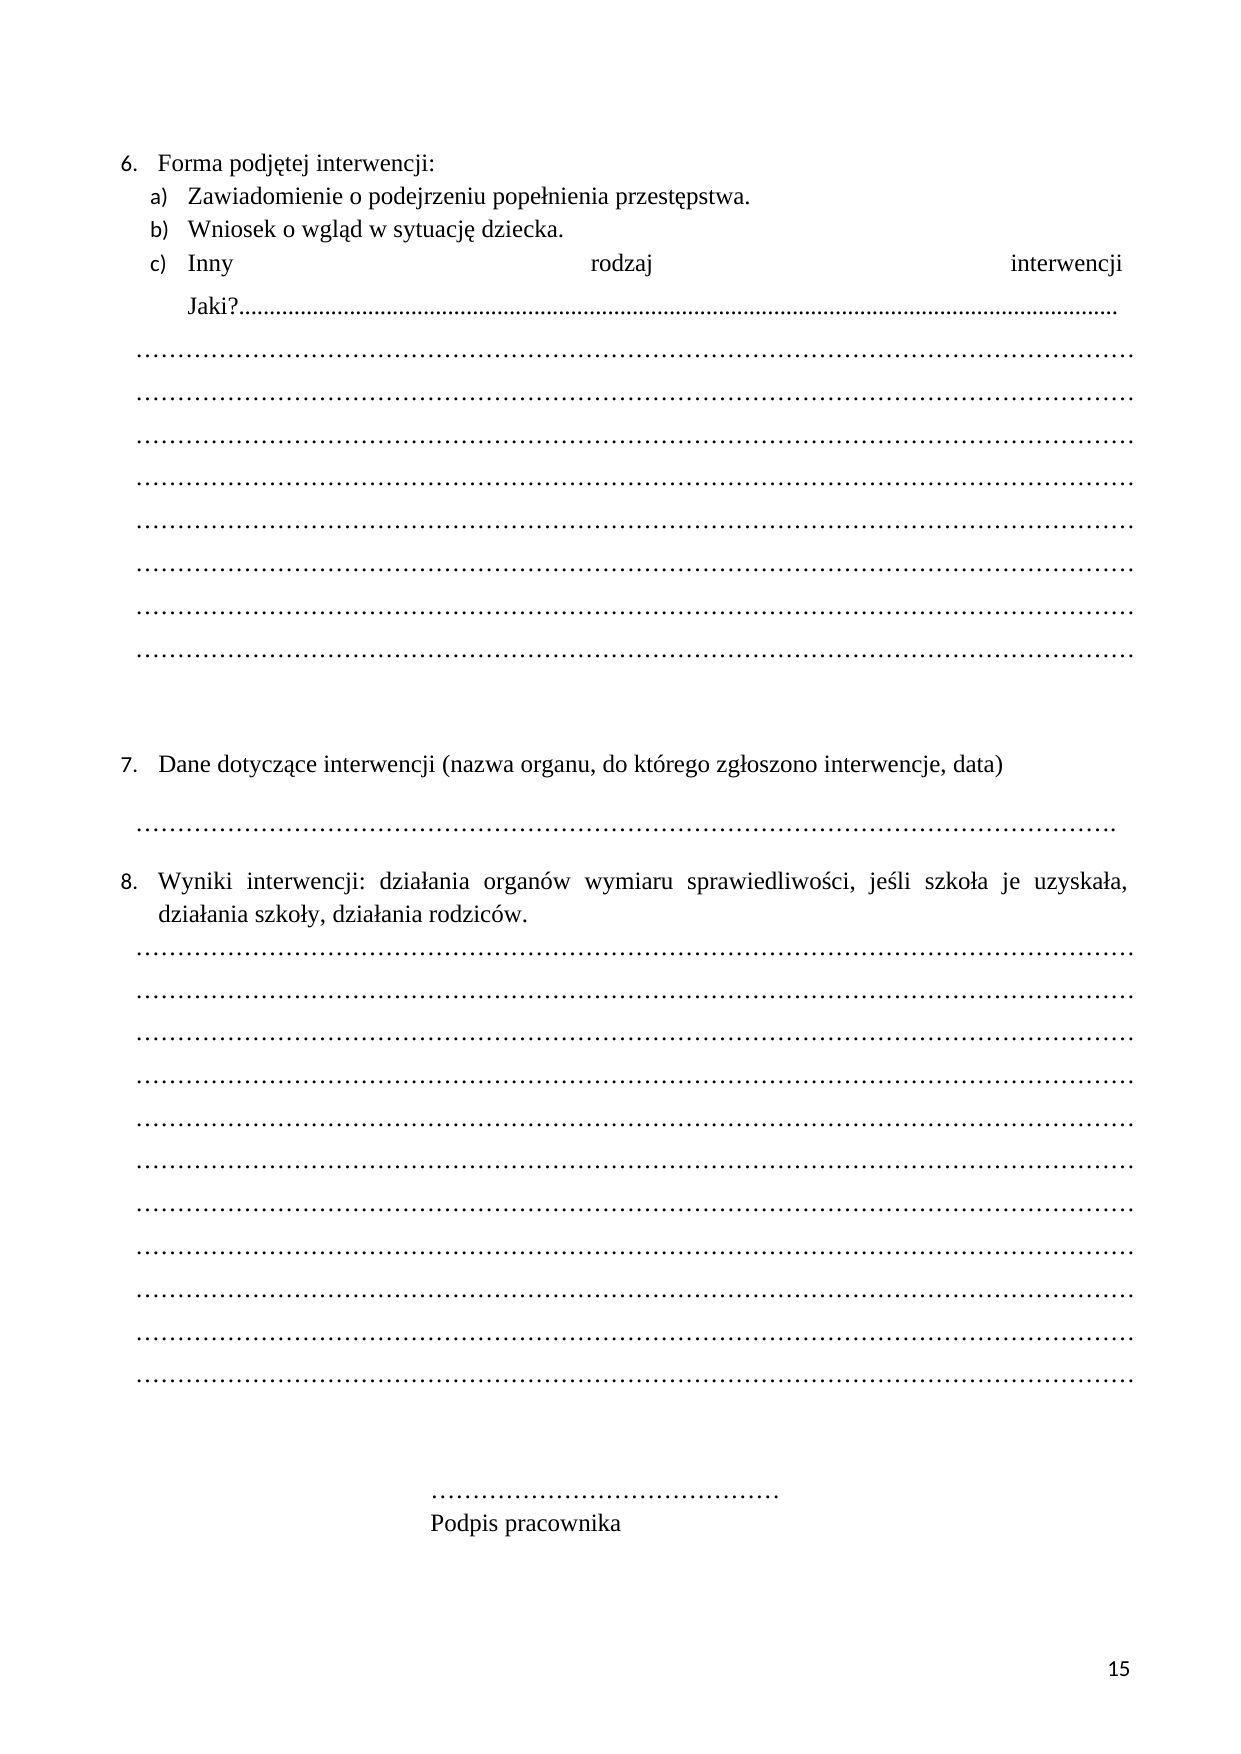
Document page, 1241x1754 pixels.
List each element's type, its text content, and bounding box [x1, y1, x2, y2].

text ………………………………………………………………………………………………………… [135, 1188, 1140, 1217]
list Forma podjętej interwencji: [120, 148, 1140, 177]
list Wyniki interwencji: działania organów wymiaru sprawiedliwości, jeśli szkoła je uzyskała, działania szkoły, działania rodziców. [120, 866, 1128, 928]
list Wniosek o wgląd w sytuację dziecka. [150, 214, 1140, 243]
text ………………………………………………………………………………………………………… [135, 505, 1140, 534]
list Dane dotyczące interwencji (nazwa organu, do którego zgłoszono interwencje, data) [120, 749, 1140, 778]
text ………………………………………………………………………………………………………… [135, 462, 1140, 491]
text ………………………………………………………………………………………………………… [135, 1317, 1140, 1345]
text ………………………………………………………………………………………………………… [135, 1231, 1140, 1260]
text ………………………………………………………………………………………………………… [135, 1359, 1140, 1388]
text ………………………………………………………………………………………………………… [135, 377, 1140, 406]
text ………………………………………………………………………………………………………… [135, 591, 1140, 620]
text ………………………………………………………………………………………………………… [135, 1017, 1140, 1046]
text …………………………………… Podpis pracownika [430, 1475, 827, 1536]
text ………………………………………………………………………………………………………… [135, 634, 1140, 662]
list Inny rodzaj interwencji Jaki?............................................................................................................................................... [150, 248, 1123, 320]
text ………………………………………………………………………………………………………… [135, 975, 1140, 1003]
text ………………………………………………………………………………………………………. [135, 808, 1140, 837]
text ………………………………………………………………………………………………………… [135, 1060, 1140, 1089]
text ………………………………………………………………………………………………………… [135, 420, 1140, 448]
list Zawiadomienie o podejrzeniu popełnienia przestępstwa. [150, 181, 1140, 210]
text ………………………………………………………………………………………………………… [135, 1103, 1140, 1131]
text ………………………………………………………………………………………………………… [135, 932, 1140, 961]
text ………………………………………………………………………………………………………… [135, 1146, 1140, 1174]
text ………………………………………………………………………………………………………… [135, 1274, 1140, 1303]
text ………………………………………………………………………………………………………… [135, 334, 1140, 363]
text ………………………………………………………………………………………………………… [135, 548, 1140, 577]
